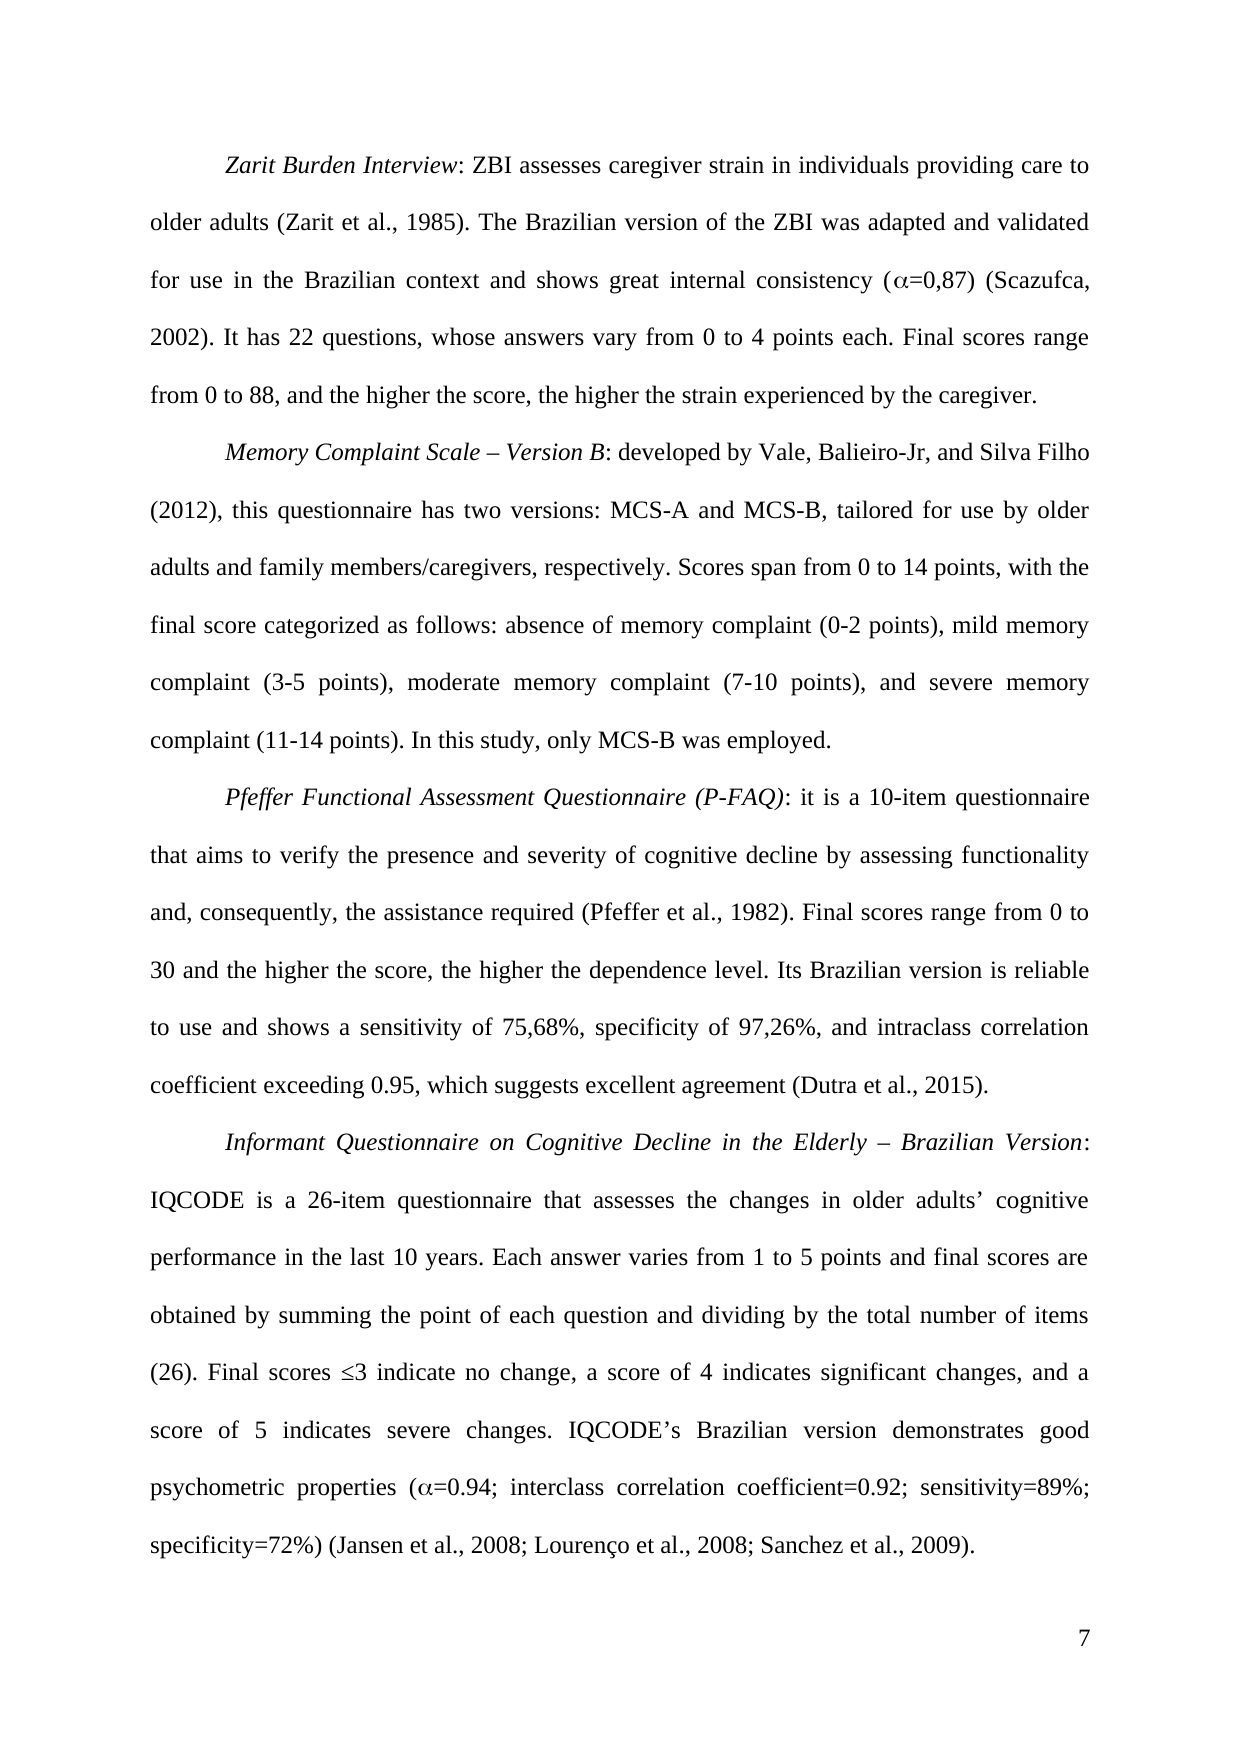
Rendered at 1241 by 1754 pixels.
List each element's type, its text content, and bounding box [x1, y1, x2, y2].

text Zarit Burden Interview: ZBI assesses caregiver strain in individuals providing care to older adults (Zarit et al., 1985). The Brazilian version of the ZBI was adapted and validated for use in the Brazilian context and shows great internal consistency (=0,87) (Scazufca, 2002). It has 22 questions, whose answers vary from 0 to 4 points each. Final scores range from 0 to 88, and the higher the score, the higher the strain experienced by the caregiver. [150, 150, 1090, 409]
text Informant Questionnaire on Cognitive Decline in the Elderly – Brazilian Version: IQCODE is a 26-item questionnaire that assesses the changes in older adults’ cognitive performance in the last 10 years. Each answer varies from 1 to 5 points and final scores are obtained by summing the point of each question and dividing by the total number of items (26). Final scores ≤3 indicate no change, a score of 4 indicates significant changes, and a score of 5 indicates severe changes. IQCODE’s Brazilian version demonstrates good psychometric properties (=0.94; interclass correlation coefficient=0.92; sensitivity=89%; specificity=72%) (Jansen et al., 2008; Lourenço et al., 2008; Sanchez et al., 2009). [150, 1127, 1090, 1559]
text Pfeffer Functional Assessment Questionnaire (P-FAQ): it is a 10-item questionnaire that aims to verify the presence and severity of cognitive decline by assessing functionality and, consequently, the assistance required (Pfeffer et al., 1982). Final scores range from 0 to 30 and the higher the score, the higher the dependence level. Its Brazilian version is reliable to use and shows a sensitivity of 75,68%, specificity of 97,26%, and intraclass correlation coefficient exceeding 0.95, which suggests excellent agreement (Dutra et al., 2015). [150, 782, 1090, 1099]
text Memory Complaint Scale – Version B: developed by Vale, Balieiro-Jr, and Silva Filho (2012), this questionnaire has two versions: MCS-A and MCS-B, tailored for use by older adults and family members/caregivers, respectively. Scores span from 0 to 14 points, with the final score categorized as follows: absence of memory complaint (0-2 points), mild memory complaint (3-5 points), moderate memory complaint (7-10 points), and severe memory complaint (11-14 points). In this study, only MCS-B was employed. [150, 437, 1090, 754]
